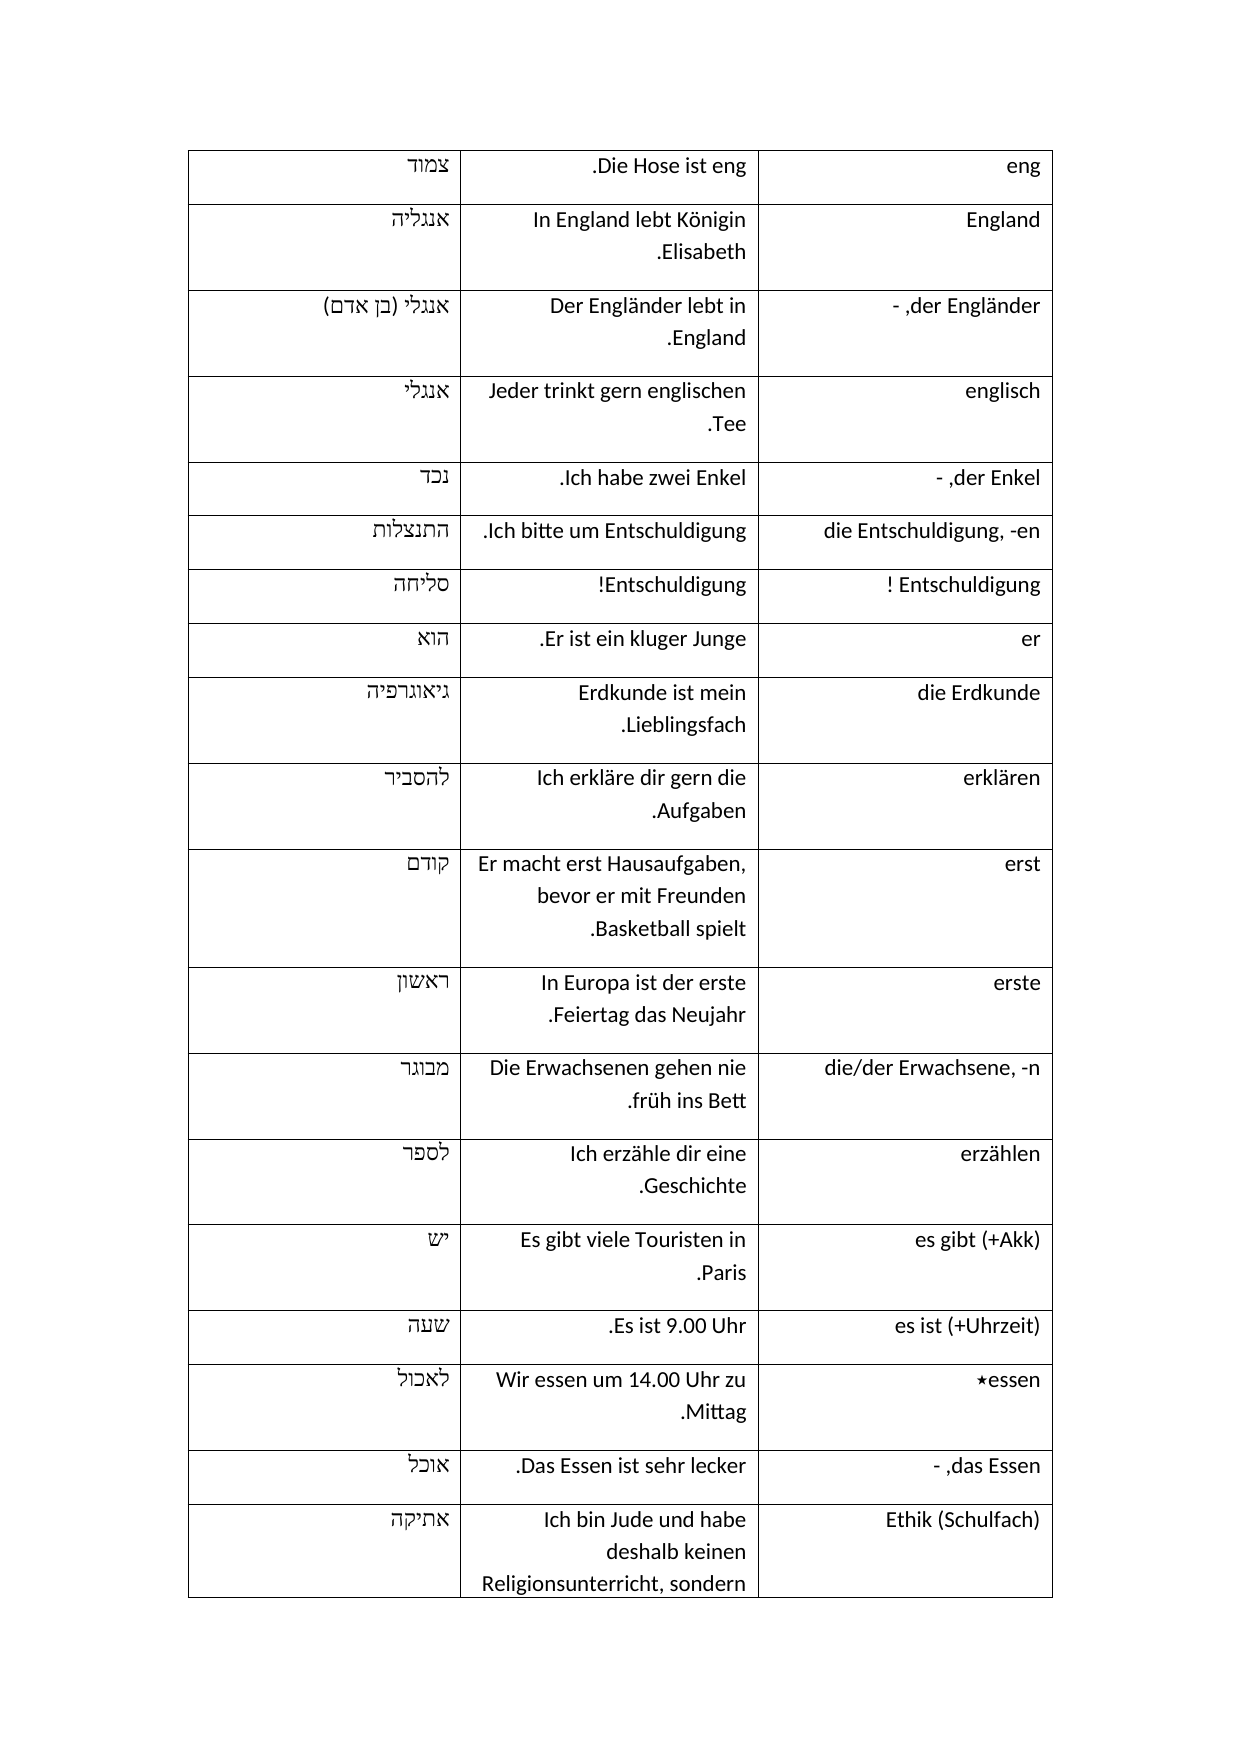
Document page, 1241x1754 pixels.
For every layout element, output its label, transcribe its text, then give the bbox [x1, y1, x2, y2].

table_cell Ich erkläre dir gern die Aufgaben. [461, 764, 758, 848]
table_cell Es gibt viele Touristen in Paris. [461, 1225, 758, 1310]
table_cell אנגלי (בן אדם) [189, 291, 460, 376]
table_cell Es ist 9.00 Uhr. [461, 1311, 758, 1364]
table_cell Die Hose ist eng. [461, 151, 758, 204]
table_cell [461, 1505, 758, 1597]
table_cell Wir essen um 14.00 Uhr zu Mittag. [461, 1365, 758, 1450]
table_cell Jeder trinkt gern englischen Tee. [461, 377, 758, 462]
table_cell die Erdkunde [759, 678, 1052, 762]
table_cell der Engländer, - [759, 291, 1052, 376]
table_cell הוא [189, 624, 460, 677]
table_cell קודם [189, 850, 460, 967]
table_cell es gibt (+Akk) [759, 1225, 1052, 1310]
table_cell סליחה [189, 570, 460, 623]
table_cell שעה [189, 1311, 460, 1364]
table_cell Entschuldigung! [461, 570, 758, 623]
table_cell Das Essen ist sehr lecker. [461, 1451, 758, 1504]
table_cell erklären [759, 764, 1052, 848]
table_cell die Entschuldigung, -en [759, 516, 1052, 569]
table_cell Ich erzähle dir eine Geschichte. [461, 1140, 758, 1224]
table_cell יש [189, 1225, 460, 1310]
table_cell der Enkel, - [759, 463, 1052, 515]
table_cell erst [759, 850, 1052, 967]
table_cell eng [759, 151, 1052, 204]
table_cell essen٭ [759, 1365, 1052, 1450]
table_cell אנגלי [189, 377, 460, 462]
table_cell נכד [189, 463, 460, 515]
table_cell Die Erwachsenen gehen nie früh ins Bett. [461, 1054, 758, 1138]
table_cell Ich bitte um Entschuldigung. [461, 516, 758, 569]
table_cell אנגליה [189, 205, 460, 290]
table_cell die/der Erwachsene, -n [759, 1054, 1052, 1138]
table_cell In Europa ist der erste Feiertag das Neujahr. [461, 968, 758, 1052]
table_cell מבוגר [189, 1054, 460, 1138]
table_cell England [759, 205, 1052, 290]
table_cell erste [759, 968, 1052, 1052]
table_cell Der Engländer lebt in England. [461, 291, 758, 376]
table_cell אתיקה [189, 1505, 460, 1597]
table_cell לאכול [189, 1365, 460, 1450]
table_cell es ist (+Uhrzeit) [759, 1311, 1052, 1364]
table_cell צמוד [189, 151, 460, 204]
table_cell Erdkunde ist mein Lieblingsfach. [461, 678, 758, 762]
table_cell englisch [759, 377, 1052, 462]
table_cell אוכל [189, 1451, 460, 1504]
table_cell לספר [189, 1140, 460, 1224]
table_cell Ethik (Schulfach) [759, 1505, 1052, 1597]
table_cell Er ist ein kluger Junge. [461, 624, 758, 677]
table_cell er [759, 624, 1052, 677]
table_cell Er macht erst Hausaufgaben, bevor er mit Freunden Basketball spielt. [461, 850, 758, 967]
table_cell In England lebt Königin Elisabeth. [461, 205, 758, 290]
table_cell erzählen [759, 1140, 1052, 1224]
table_cell התנצלות [189, 516, 460, 569]
table_cell להסביר [189, 764, 460, 848]
table_cell das Essen, - [759, 1451, 1052, 1504]
table_cell Ich habe zwei Enkel. [461, 463, 758, 515]
table_cell ראשון [189, 968, 460, 1052]
table_cell Entschuldigung ! [759, 570, 1052, 623]
table_cell גיאוגרפיה [189, 678, 460, 762]
